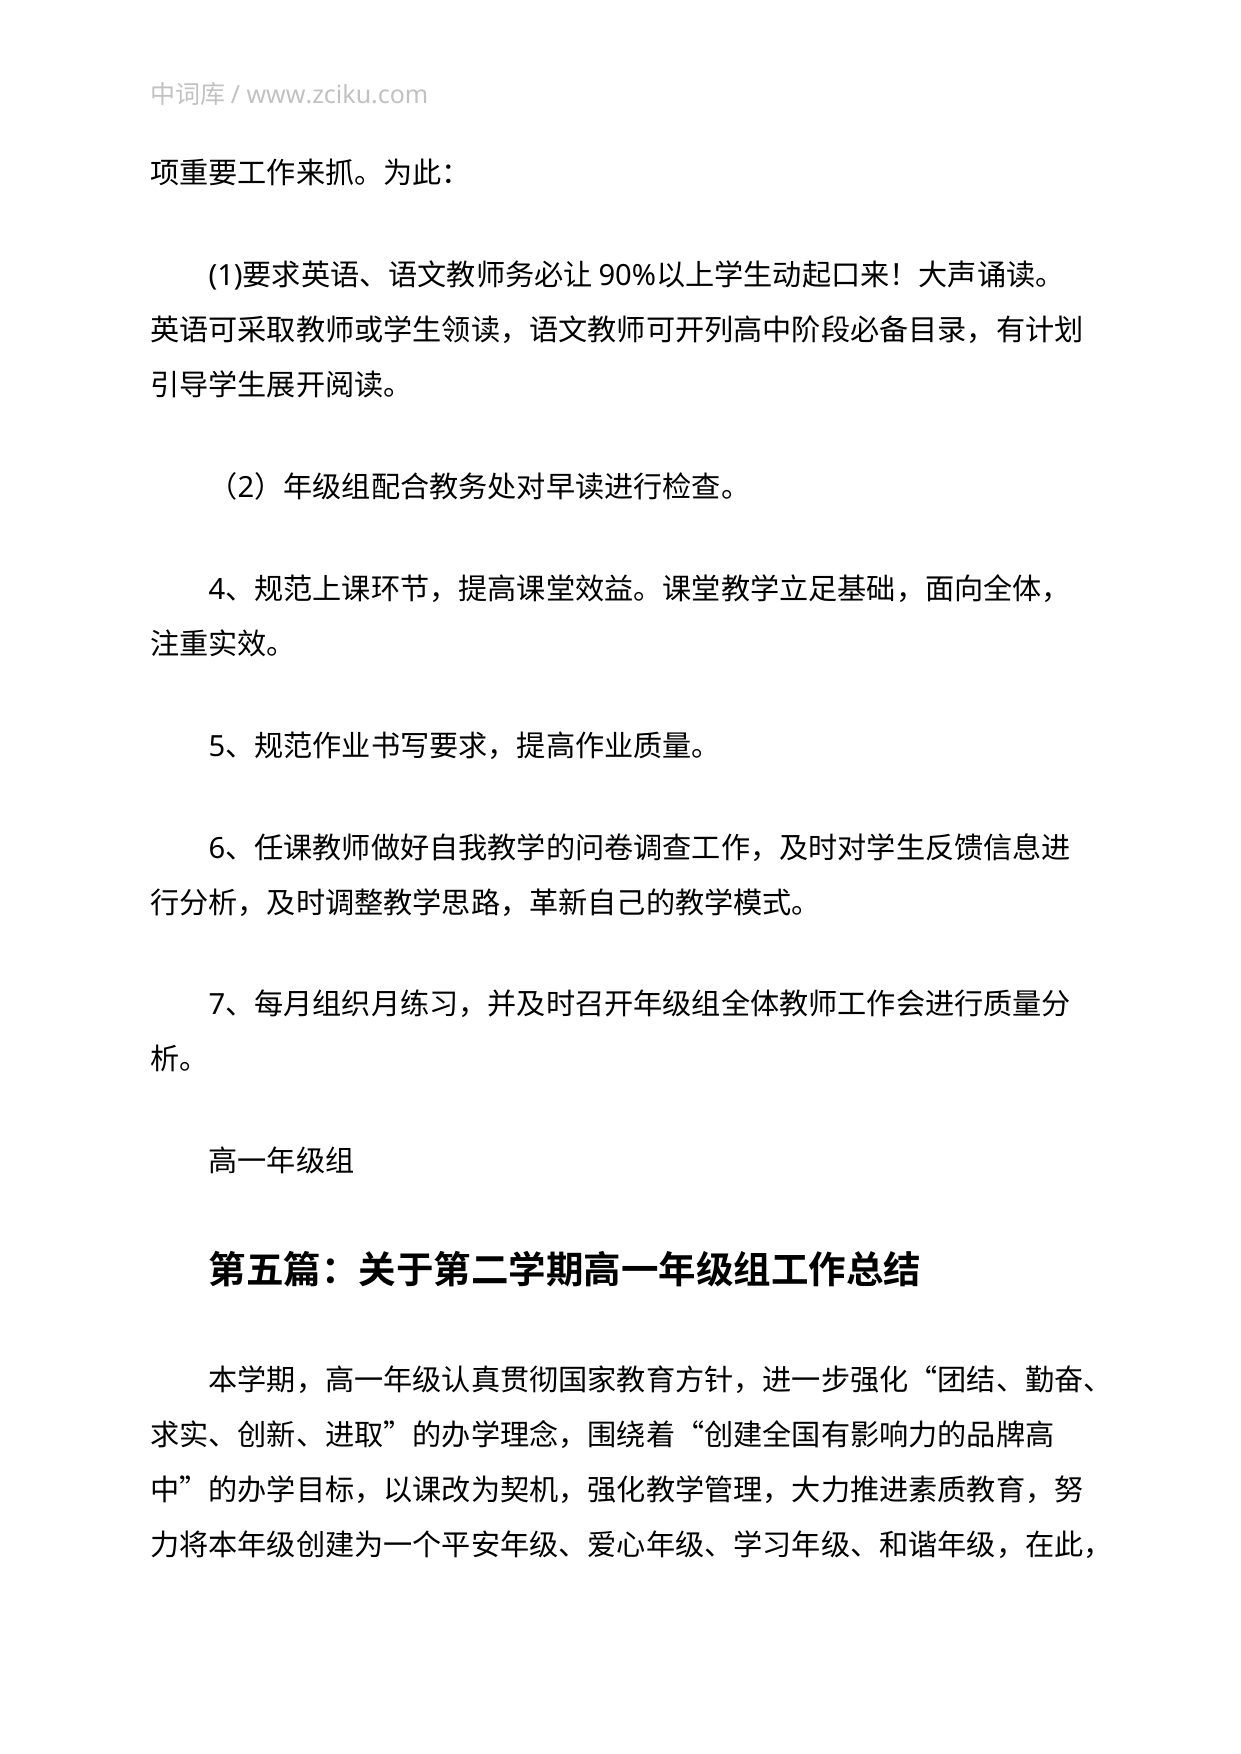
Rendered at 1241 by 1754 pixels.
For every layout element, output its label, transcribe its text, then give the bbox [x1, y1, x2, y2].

text 高一年级组 [150, 1138, 1090, 1180]
text （2）年级组配合教务处对早读进行检查。 [150, 463, 1090, 506]
text 6、任课教师做好自我教学的问卷调查工作，及时对学生反馈信息进行分析，及时调整教学思路，革新自己的教学模式。 [150, 824, 1090, 921]
text 5、规范作业书写要求，提高作业质量。 [150, 722, 1090, 764]
text (1)要求英语、语文教师务必让90%以上学生动起口来！大声诵读。英语可采取教师或学生领读，语文教师可开列高中阶段必备目录，有计划引导学生展开阅读。 [150, 252, 1090, 404]
text 4、规范上课环节，提高课堂效益。课堂教学立足基础，面向全体，注重实效。 [150, 565, 1090, 663]
text 第五篇：关于第二学期高一年级组工作总结 [150, 1239, 1090, 1294]
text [150, 150, 1090, 192]
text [150, 1357, 1090, 1564]
text 7、每月组织月练习，并及时召开年级组全体教师工作会进行质量分析。 [150, 981, 1090, 1078]
